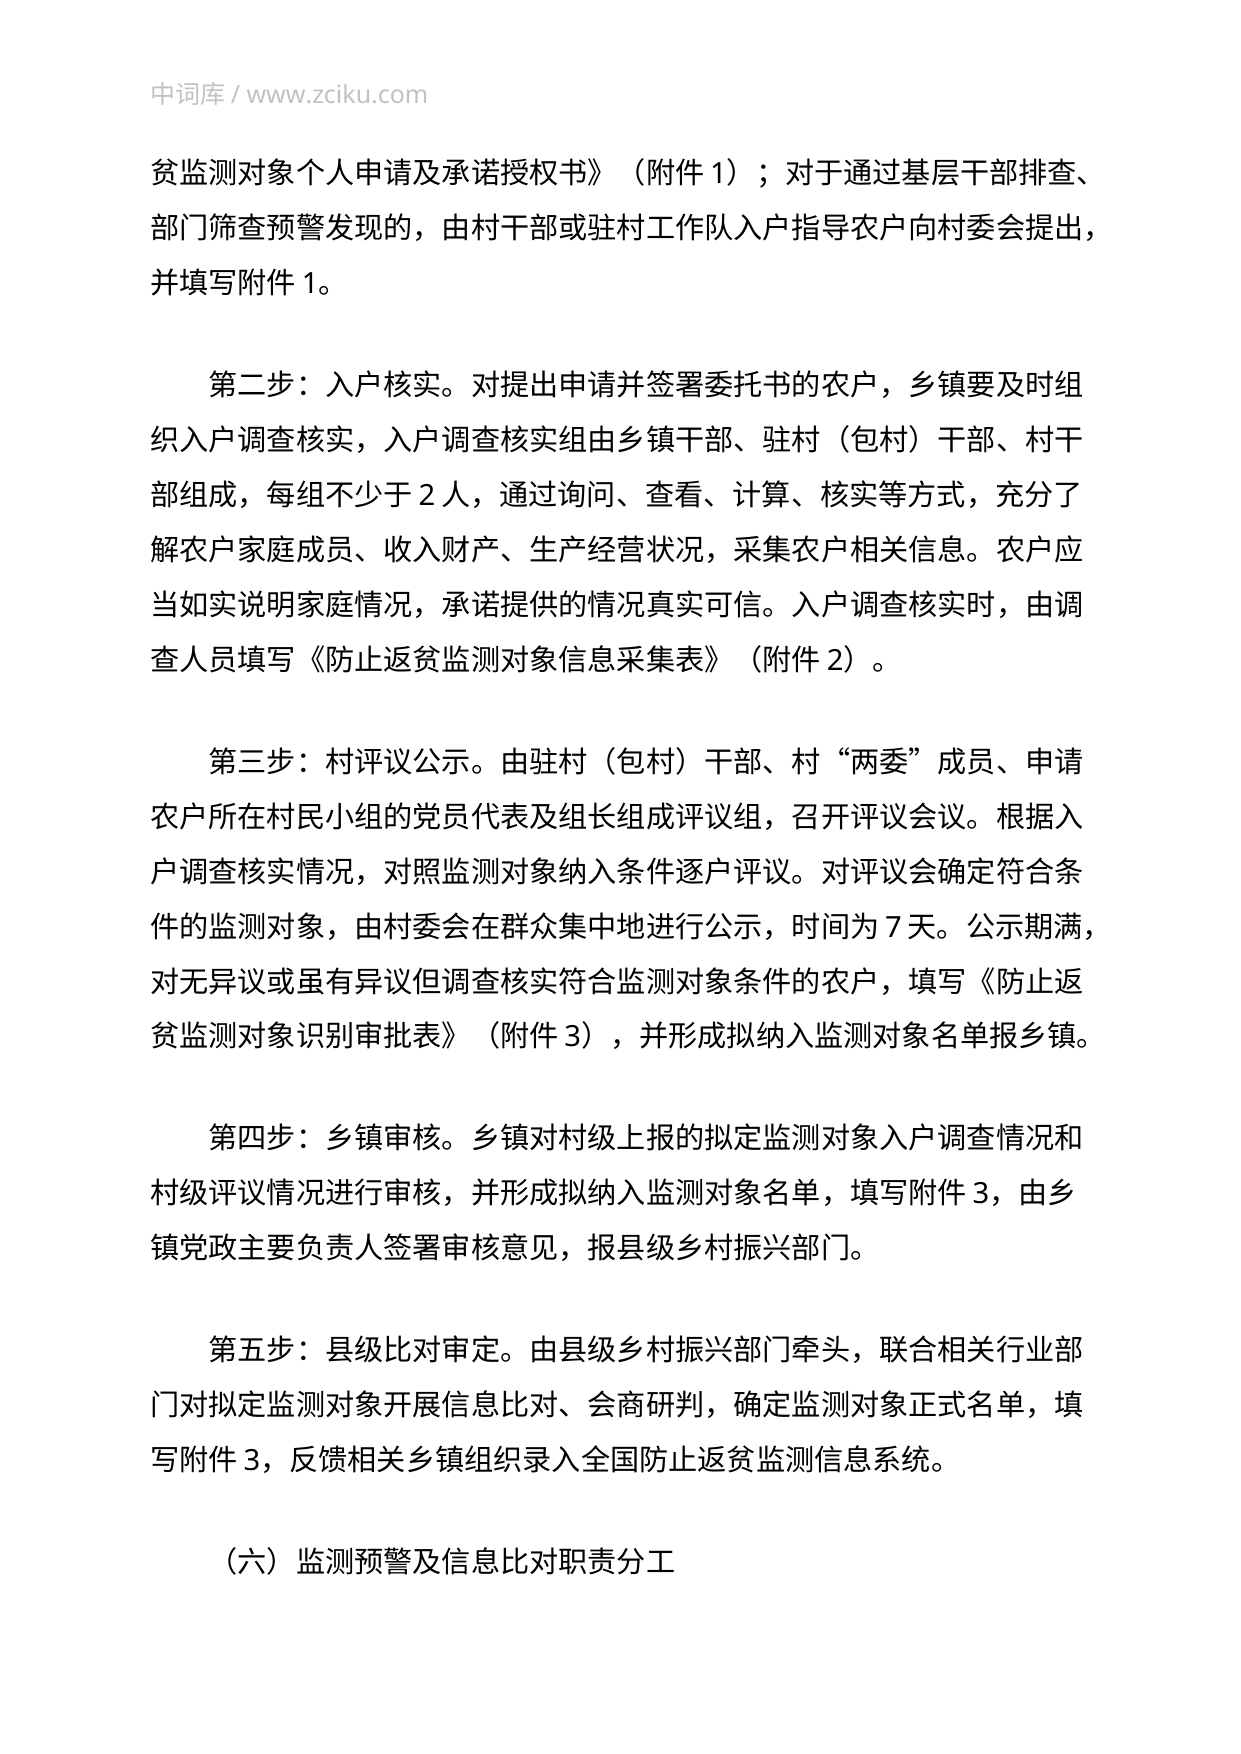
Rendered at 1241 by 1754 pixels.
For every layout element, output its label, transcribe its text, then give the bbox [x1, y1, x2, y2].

text 第三步：村评议公示。由驻村（包村）干部、村“两委”成员、申请农户所在村民小组的党员代表及组长组成评议组，召开评议会议。根据入户调查核实情况，对照监测对象纳入条件逐户评议。对评议会确定符合条件的监测对象，由村委会在群众集中地进行公示，时间为7天。公示期满，对无异议或虽有异议但调查核实符合监测对象条件的农户，填写《防止返贫监测对象识别审批表》（附件3），并形成拟纳入监测对象名单报乡镇。 [150, 738, 1090, 1055]
text （六）监测预警及信息比对职责分工 [150, 1538, 1090, 1581]
text 第五步：县级比对审定。由县级乡村振兴部门牵头，联合相关行业部门对拟定监测对象开展信息比对、会商研判，确定监测对象正式名单，填写附件3，反馈相关乡镇组织录入全国防止返贫监测信息系统。 [150, 1327, 1090, 1479]
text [150, 150, 1090, 302]
text 第四步：乡镇审核。乡镇对村级上报的拟定监测对象入户调查情况和村级评议情况进行审核，并形成拟纳入监测对象名单，填写附件3，由乡镇党政主要负责人签署审核意见，报县级乡村振兴部门。 [150, 1115, 1090, 1267]
text 第二步：入户核实。对提出申请并签署委托书的农户，乡镇要及时组织入户调查核实，入户调查核实组由乡镇干部、驻村（包村）干部、村干部组成，每组不少于2人，通过询问、查看、计算、核实等方式，充分了解农户家庭成员、收入财产、生产经营状况，采集农户相关信息。农户应当如实说明家庭情况，承诺提供的情况真实可信。入户调查核实时，由调查人员填写《防止返贫监测对象信息采集表》（附件2）。 [150, 362, 1090, 679]
